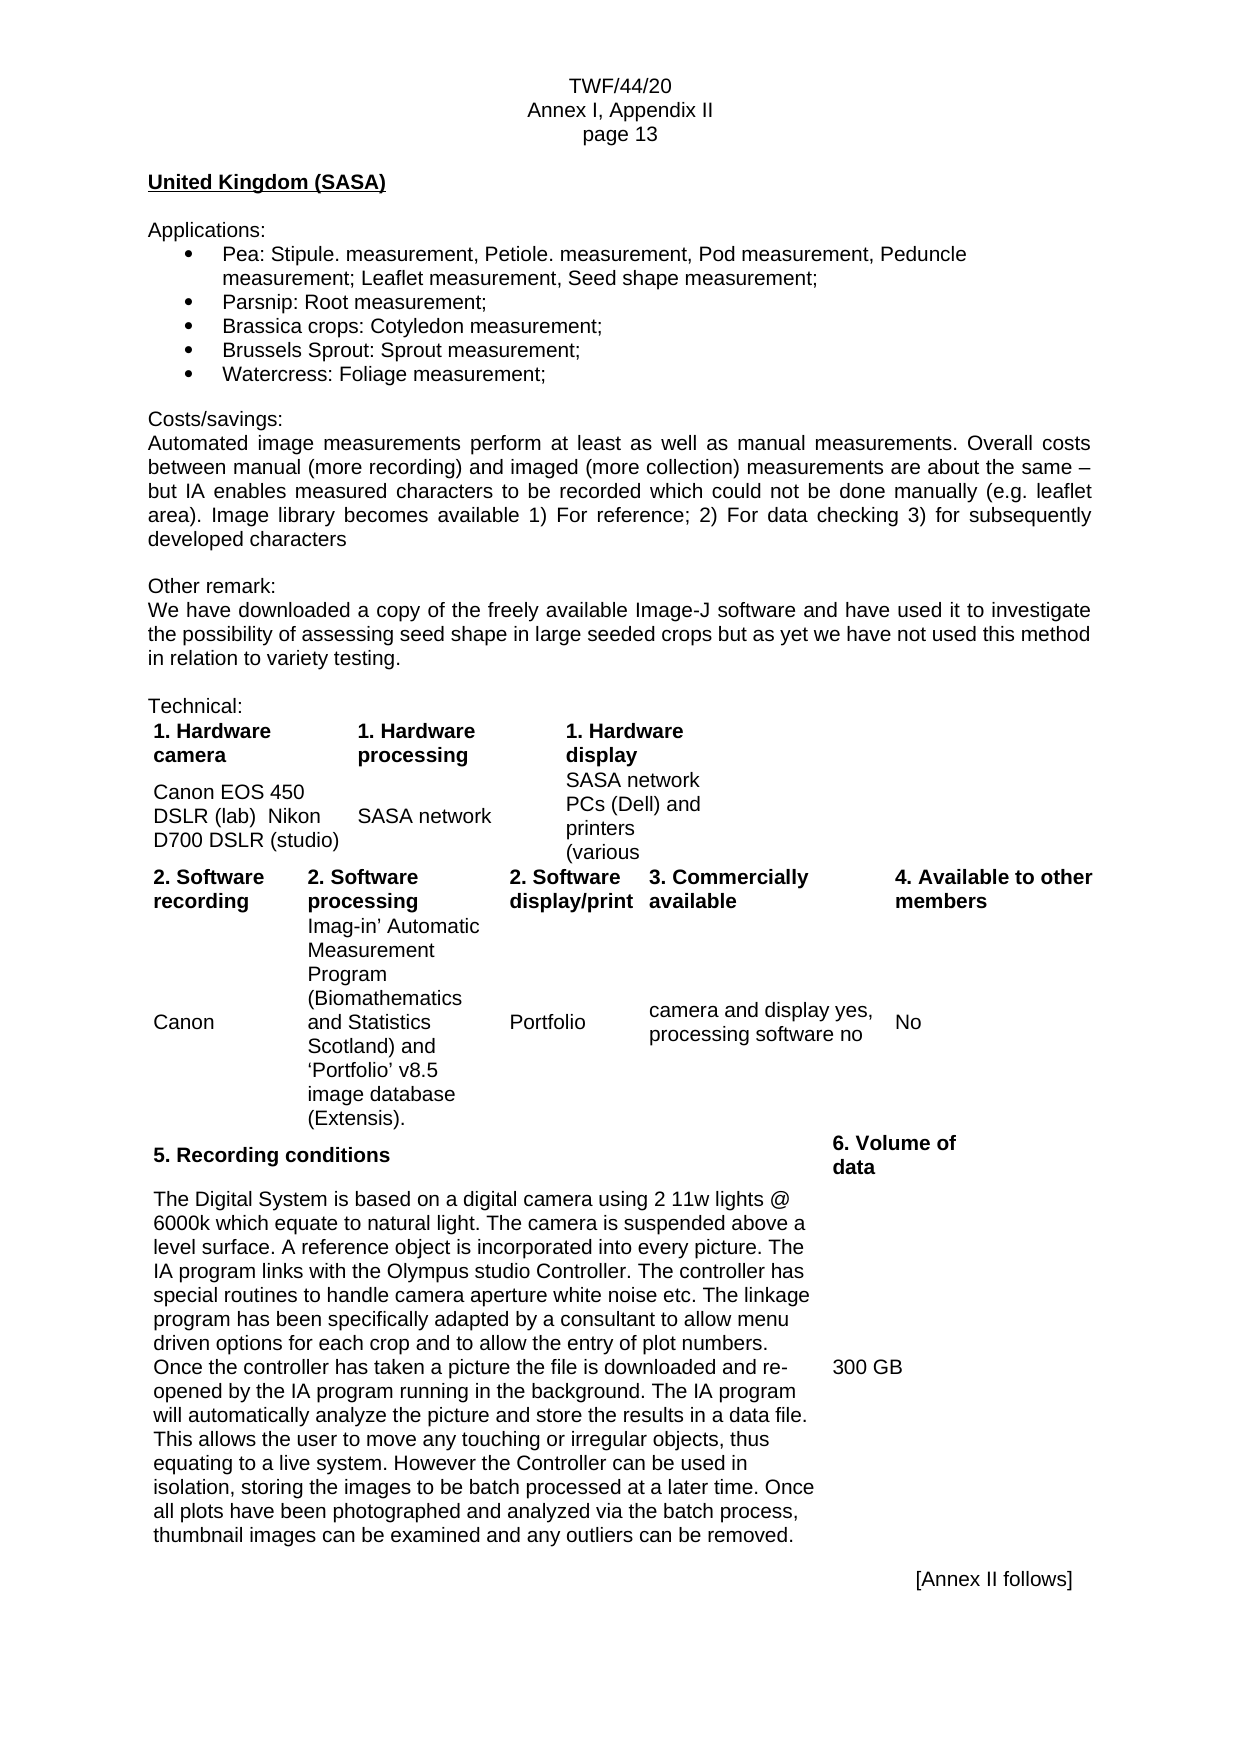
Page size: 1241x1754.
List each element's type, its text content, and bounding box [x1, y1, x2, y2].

table_cell camera and display yes, processing software no [642, 914, 887, 1129]
list Watercress: Foliage measurement; [185, 362, 1093, 386]
table_cell 5. Recording conditions [146, 1130, 825, 1179]
text Other remark: [148, 574, 1093, 598]
table_cell 6. Volume of data [825, 1130, 967, 1179]
text Costs/savings: [148, 407, 1093, 431]
text (SASA) [148, 169, 1093, 193]
table_cell SASA network [350, 768, 558, 864]
table_cell SASA network PCs (Dell) and printers (various [558, 768, 714, 864]
table_header 1. Hardware camera [146, 718, 350, 768]
text Technical: [148, 694, 1093, 718]
list Pea: Stipule. measurement, Petiole. measurement, Pod measurement, Peduncle measurement; Leaflet measurement, Seed shape measurement; [185, 241, 1093, 289]
table_cell 3. Commercially available [642, 864, 887, 914]
table_cell 2. Software display/print [502, 864, 642, 914]
table_cell The Digital System is based on a digital camera using 2 11w lights @ 6000k which equate to natural light. The camera is suspended above a level surface. A reference object is incorporated into every picture. The IA program links with the studio Controller. The controller has special routines to handle camera aperture white noise etc. The linkage program has been specifically adapted by a consultant to allow menu driven options for each crop and to allow the entry of plot numbers. Once the controller has taken a picture the file is downloaded and re- opened by the IA program running in the background. The IA program will automatically analyze the picture and store the results in a data file. This allows the user to move any touching or irregular objects, thus equating to a live system. However the Controller can be used in isolation, storing the images to be batch processed at a later time. Once all plots have been photographed and analyzed via the batch process, thumbnail images can be examined and any outliers can be removed. [146, 1180, 825, 1554]
table_cell 2. Software recording [146, 864, 300, 914]
table_cell Imag-in’ Automatic Measurement Program (Biomathematics and Statistics Scotland) and ‘Portfolio’ v8.5 image database (Extensis). [300, 914, 502, 1129]
table_cell Canon [146, 914, 300, 1129]
table_cell Canon EOS 450 DSLR (lab) Nikon D700 DSLR (studio) [146, 768, 350, 864]
table_cell 300 GB [825, 1180, 967, 1554]
text [Annex II follows] [148, 1567, 1093, 1591]
list Parsnip: Root measurement; [185, 289, 1093, 313]
text Automated image measurements perform at least as well as manual measurements. Overall costs between manual (more recording) and imaged (more collection) measurements are about the same – but IA enables measured characters to be recorded which could not be done manually (e.g. leaflet area). Image library becomes available 1) For reference; 2) For data checking 3) for subsequently developed characters [148, 431, 1093, 550]
table_header 1. Hardware processing [350, 718, 558, 768]
text We have downloaded a copy of the freely available Image-J software and have used it to investigate the possibility of assessing seed shape in large seeded crops but as yet we have not used this method in relation to variety testing. [148, 598, 1093, 670]
table_header 1. Hardware display [558, 718, 714, 768]
list Brassica crops: Cotyledon measurement; [185, 313, 1093, 338]
list Brussels Sprout: Sprout measurement; [185, 338, 1093, 362]
table_cell 2. Software processing [300, 864, 502, 914]
table_cell Portfolio [502, 914, 642, 1129]
text Applications: [148, 217, 1093, 241]
table_cell 4. Available to other members [888, 864, 1106, 914]
table_cell No [888, 914, 1106, 1129]
